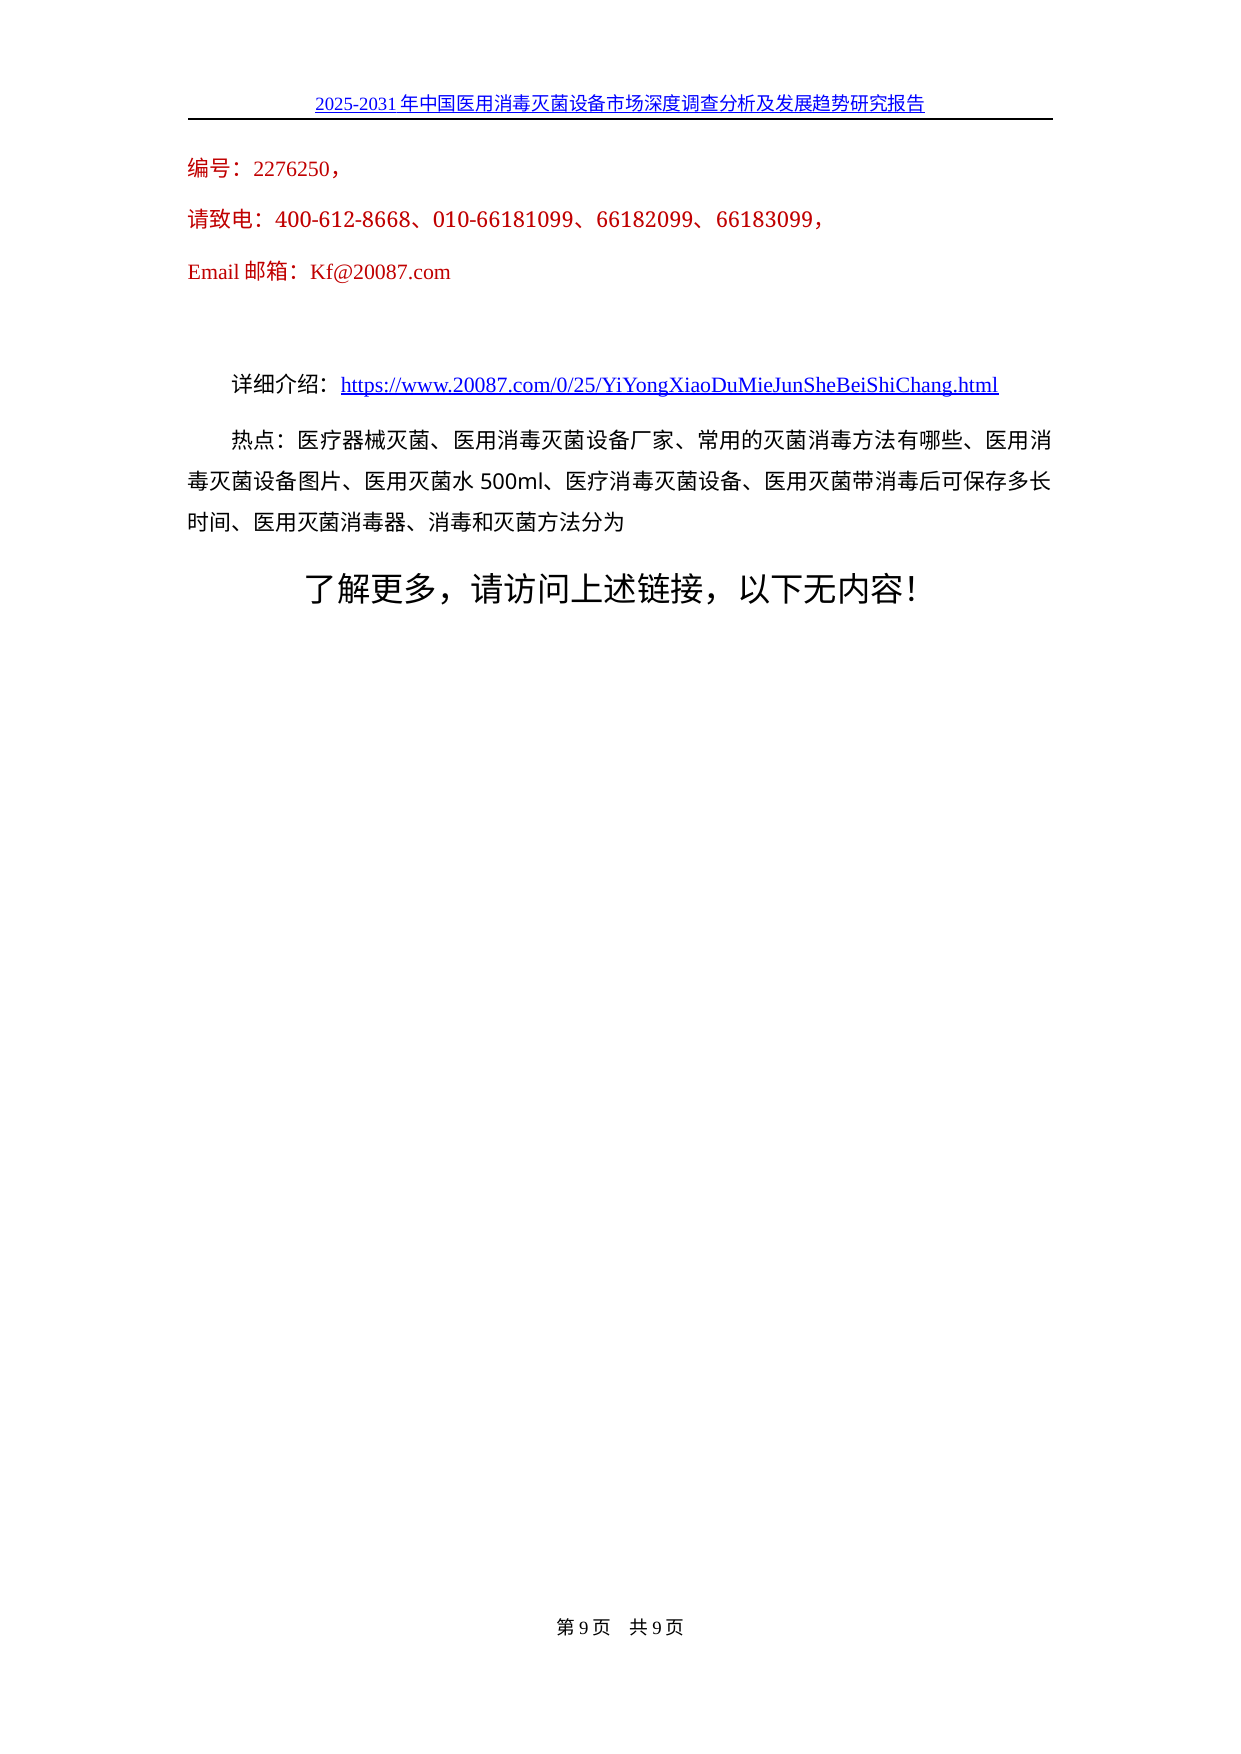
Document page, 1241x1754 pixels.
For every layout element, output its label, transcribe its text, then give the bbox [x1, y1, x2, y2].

text 请致电：400-612-8668、010-66181099、66182099、66183099， [187, 202, 1053, 234]
text 详细介绍：https://www.20087.com/0/25/YiYongXiaoDuMieJunSheBeiShiChang.html [187, 366, 1053, 399]
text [187, 150, 1053, 183]
title 了解更多，请访问上述链接，以下无内容！ [187, 554, 1053, 619]
text Email邮箱：Kf@20087.com [187, 253, 1053, 286]
text 热点：医疗器械灭菌、医用消毒灭菌设备厂家、常用的灭菌消毒方法有哪些、医用消毒灭菌设备图片、医用灭菌水500ml、医疗消毒灭菌设备、医用灭菌带消毒后可保存多长时间、医用灭菌消毒器、消毒和灭菌方法分为 [187, 423, 1053, 537]
